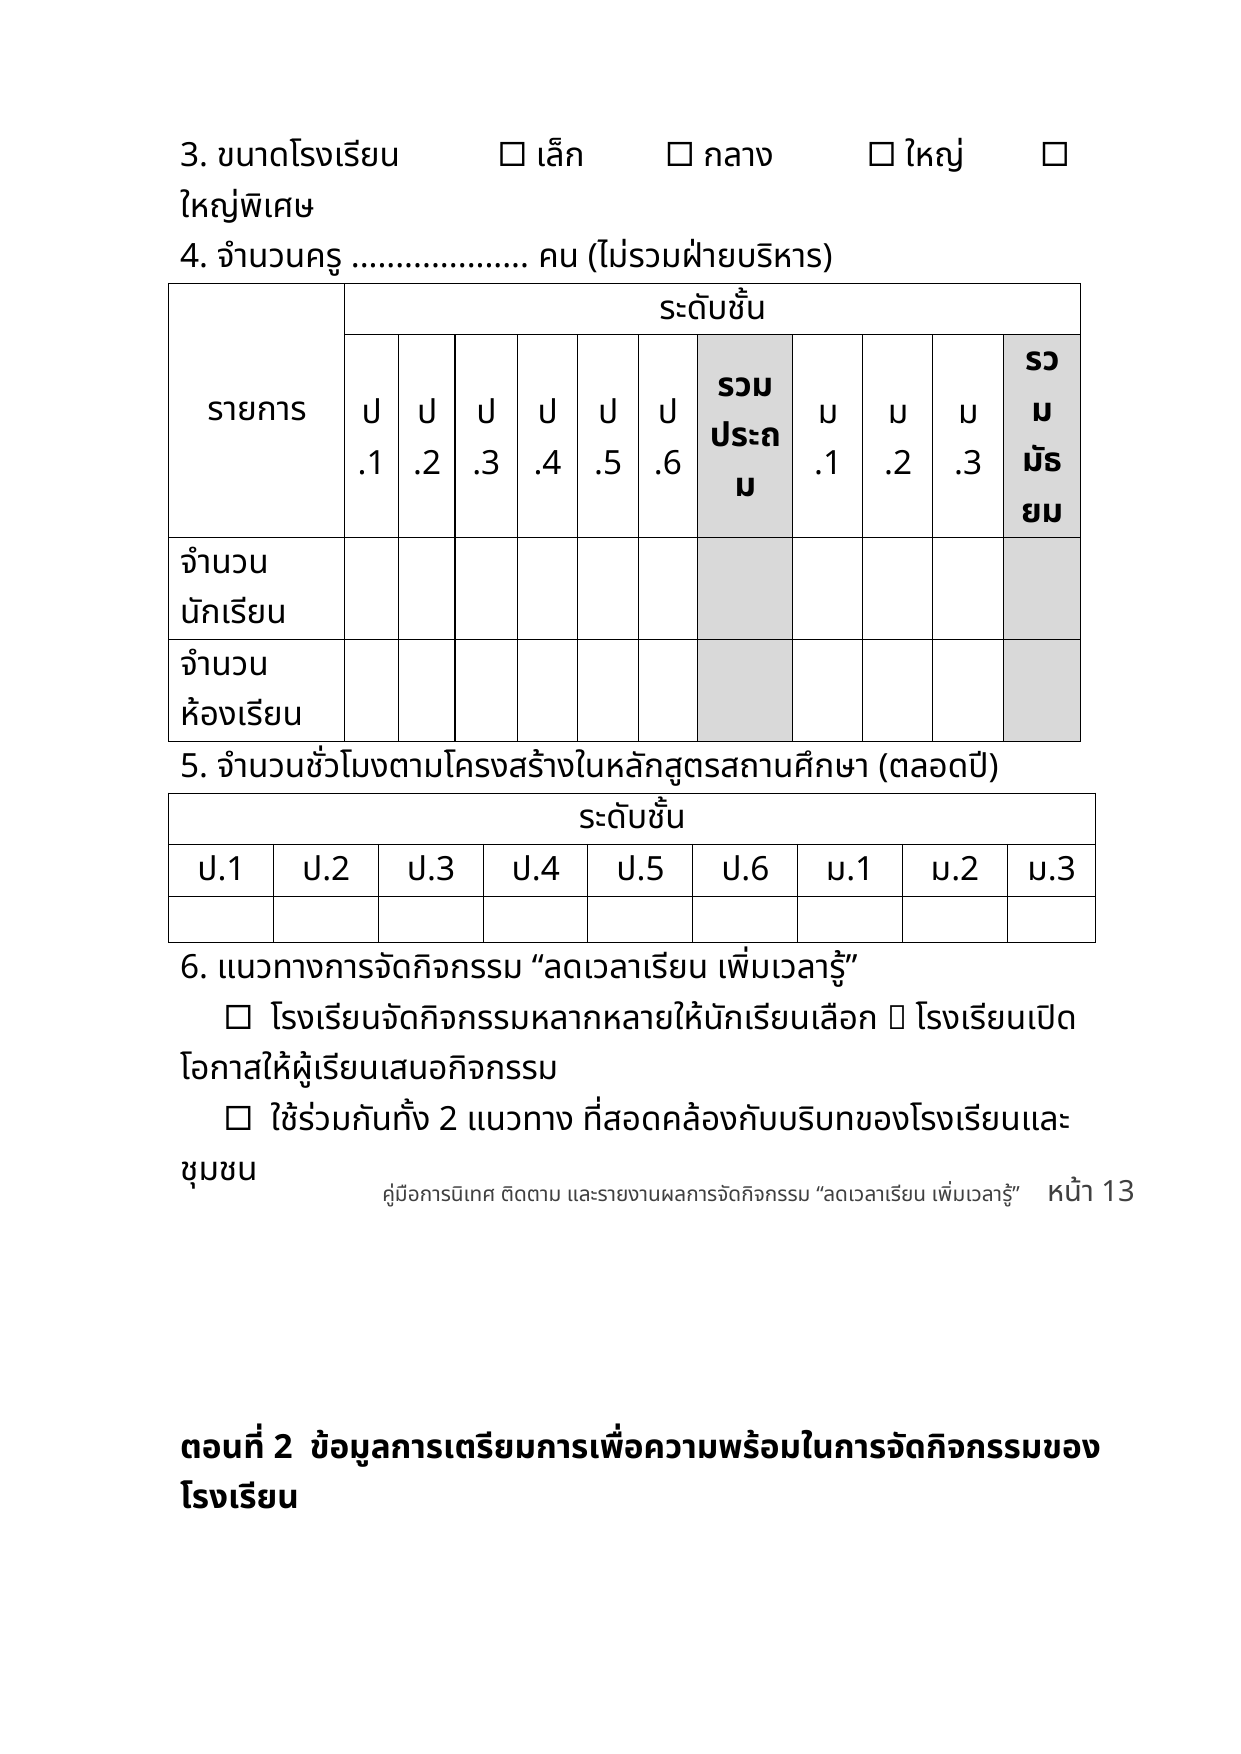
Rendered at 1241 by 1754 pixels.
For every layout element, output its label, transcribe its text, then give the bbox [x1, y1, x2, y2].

table_cell ป.1 [169, 845, 273, 896]
table_cell ป.4 [484, 845, 587, 896]
table_cell [693, 897, 797, 942]
table_cell ป.6 [639, 335, 697, 537]
table_header รายการ [169, 284, 344, 537]
table_cell ม.2 [863, 335, 932, 537]
table_cell ม.2 [903, 845, 1007, 896]
table_cell [345, 640, 398, 741]
table_cell [903, 897, 1007, 942]
table_cell ป.2 [274, 845, 378, 896]
table_cell [169, 897, 273, 942]
table_cell ป.2 [399, 335, 454, 537]
table_cell [933, 538, 1003, 639]
text 3. ขนาดโรงเรียน เล็ก กลาง ใหญ่ ใหญ่พิเศษ [180, 131, 1120, 232]
table_cell [863, 538, 932, 639]
table_cell [578, 640, 638, 741]
table_cell [456, 538, 517, 639]
table_cell ป.6 [693, 845, 797, 896]
table_cell [863, 640, 932, 741]
table_cell [793, 538, 862, 639]
table_cell [518, 538, 577, 639]
table_cell จำนวนนักเรียน [169, 538, 344, 639]
table_cell ป.3 [456, 335, 517, 537]
table_cell [456, 640, 517, 741]
text 5. จำนวนชั่วโมงตามโครงสร้างในหลักสูตรสถานศึกษา (ตลอดปี) [180, 742, 1120, 792]
table_cell รวมประถม [698, 335, 792, 537]
table_cell [798, 897, 902, 942]
table_cell ม.3 [933, 335, 1003, 537]
table_cell [1004, 538, 1080, 639]
text โรงเรียนจัดกิจกรรมหลากหลายให้นักเรียนเลือก โรงเรียนเปิดโอกาสให้ผู้เรียนเสนอกิจกรรม [180, 994, 1120, 1094]
table_header ระดับชั้น [345, 284, 1080, 334]
table_header ระดับชั้น [169, 794, 1095, 844]
table_cell [578, 538, 638, 639]
table_cell ม.1 [793, 335, 862, 537]
table_cell ป.4 [518, 335, 577, 537]
table_cell ป.5 [588, 845, 692, 896]
table_cell [588, 897, 692, 942]
table_cell [639, 640, 697, 741]
table_cell [698, 640, 792, 741]
table_cell [793, 640, 862, 741]
table_cell [379, 897, 483, 942]
table_cell ม.1 [798, 845, 902, 896]
table_cell [1008, 897, 1095, 942]
table_cell รวมมัธยม [1004, 335, 1080, 537]
table_cell ป.3 [379, 845, 483, 896]
text ใช้ร่วมกันทั้ง 2 แนวทาง ที่สอดคล้องกับบริบทของโรงเรียนและชุมชน [180, 1094, 1120, 1196]
table_cell [1004, 640, 1080, 741]
text ตอนที่ 2 ข้อมูลการเตรียมการเพื่อความพร้อมในการจัดกิจกรรมของโรงเรียน [180, 1423, 1120, 1524]
table_cell [274, 897, 378, 942]
text 6. แนวทางการจัดกิจกรรม “ลดเวลาเรียน เพิ่มเวลารู้” [180, 943, 1120, 994]
table_cell [639, 538, 697, 639]
table_cell [345, 538, 398, 639]
table_cell [933, 640, 1003, 741]
table_cell ป.5 [578, 335, 638, 537]
table_cell [484, 897, 587, 942]
text 4. จำนวนครู .................... คน (ไม่รวมฝ่ายบริหาร) [180, 232, 1120, 283]
table_cell ป.1 [345, 335, 398, 537]
table_cell จำนวนห้องเรียน [169, 640, 344, 741]
table_cell [399, 640, 454, 741]
table_cell ม.3 [1008, 845, 1095, 896]
table_cell [518, 640, 577, 741]
table_cell [399, 538, 454, 639]
table_cell [698, 538, 792, 639]
